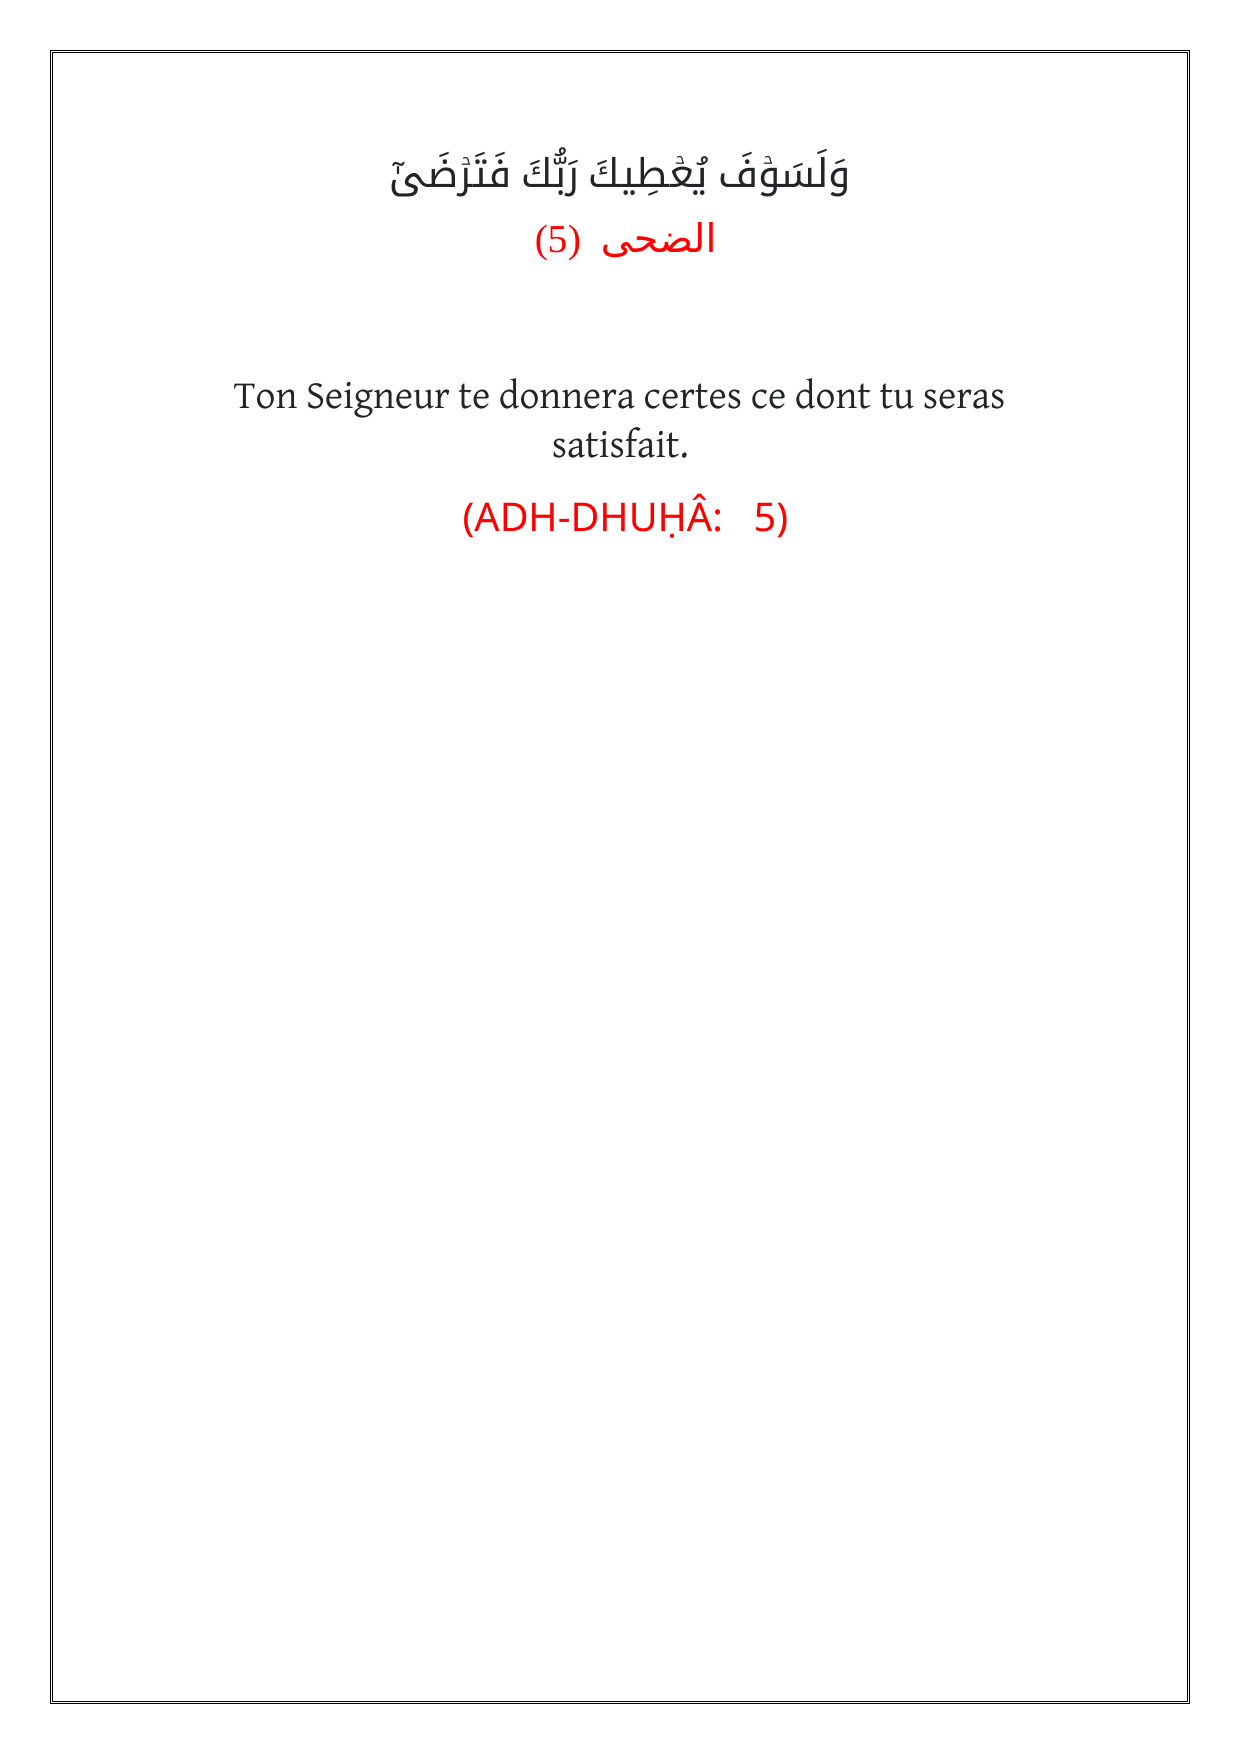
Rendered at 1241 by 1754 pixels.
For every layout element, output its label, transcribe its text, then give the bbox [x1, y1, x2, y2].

text الضحى (5) [187, 216, 1053, 261]
text (ADH-DHUḤÂ: 5) [187, 489, 1053, 543]
text وَلَسَوۡفَ يُعۡطِيكَ رَبُّكَ فَتَرۡضَىٰٓ [187, 150, 1053, 196]
text Ton Seigneur te donnera certes ce dont tu seras satisfait. [187, 373, 1053, 469]
